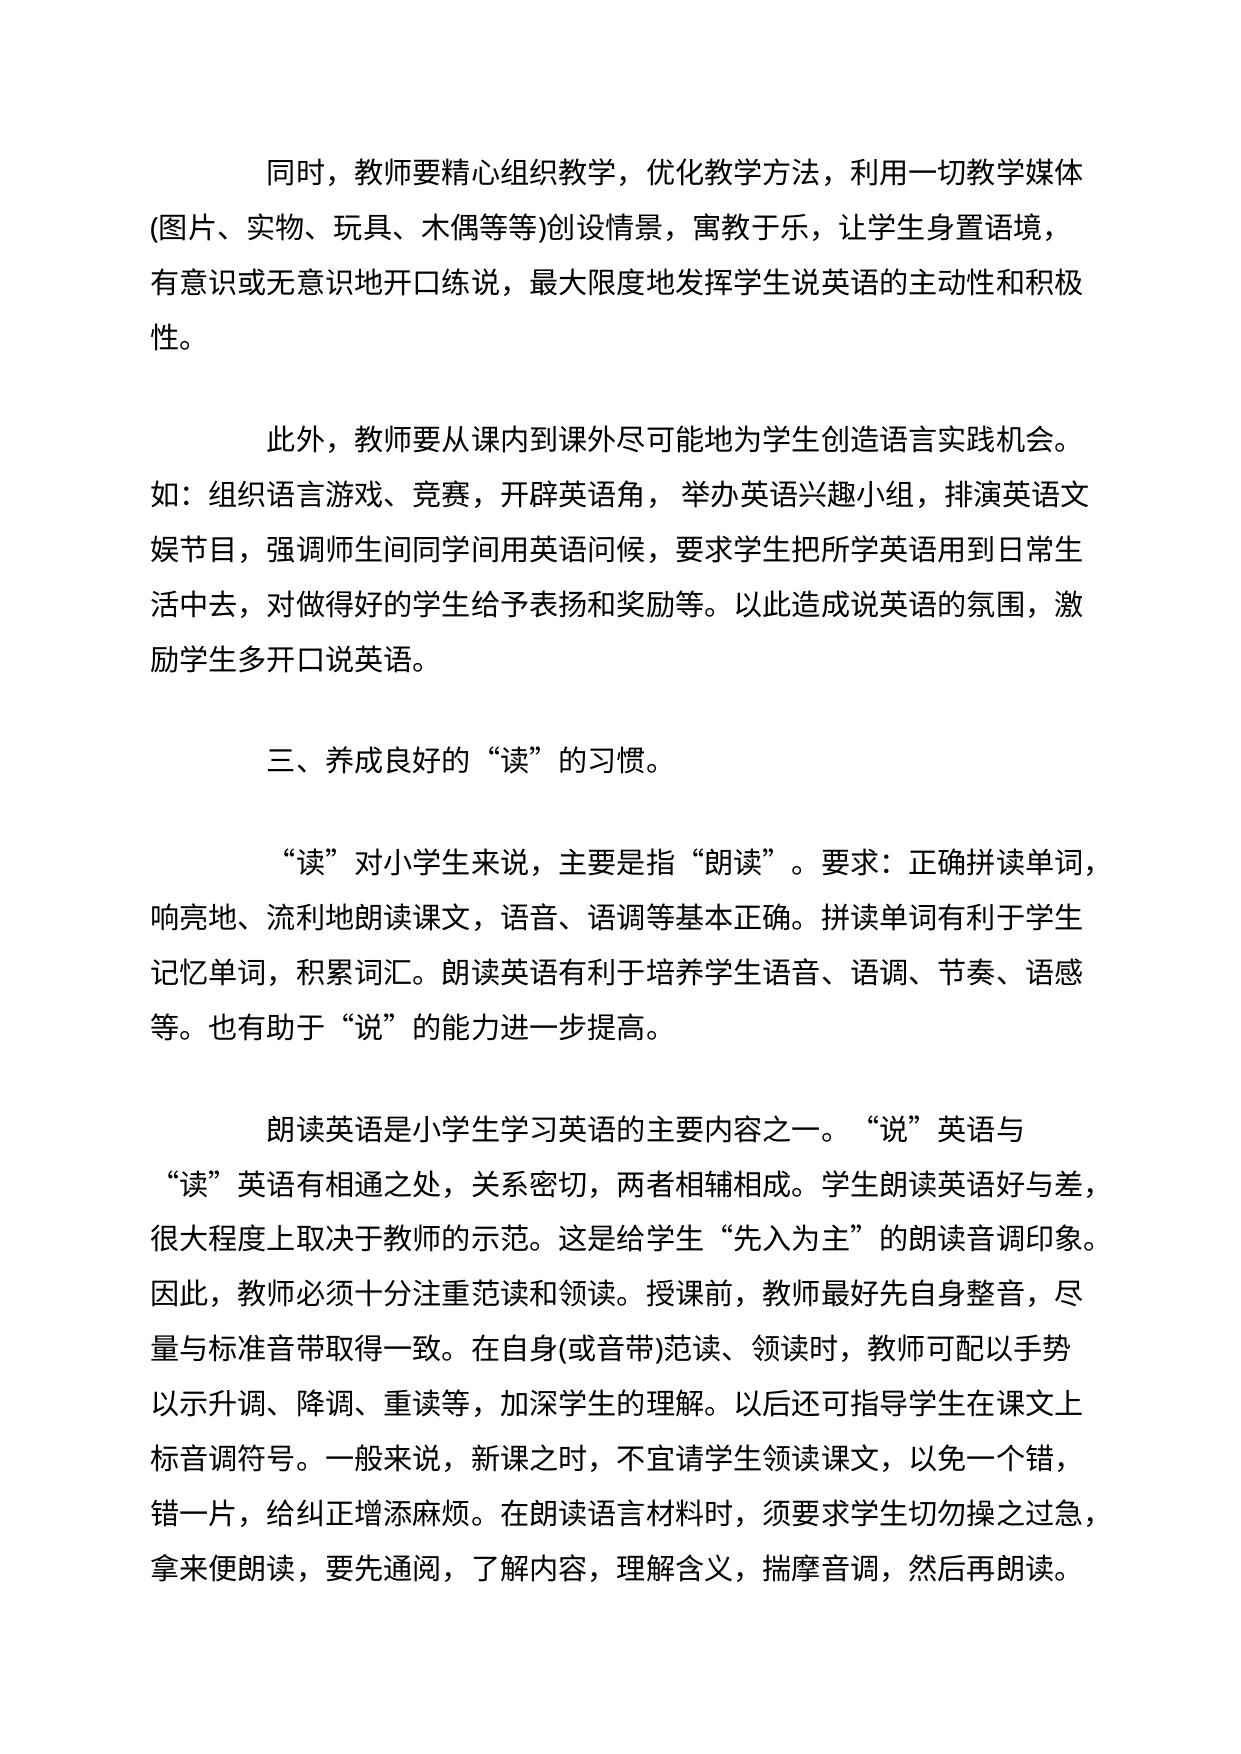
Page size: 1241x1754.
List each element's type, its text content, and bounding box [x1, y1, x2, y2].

text 同时，教师要精心组织教学，优化教学方法，利用一切教学媒体(图片、实物、玩具、木偶等等)创设情景，寓教于乐，让学生身置语境，有意识或无意识地开口练说，最大限度地发挥学生说英语的主动性和积极性。 [150, 150, 1090, 357]
text “读”对小学生来说，主要是指“朗读”。要求：正确拼读单词，响亮地、流利地朗读课文，语音、语调等基本正确。拼读单词有利于学生记忆单词，积累词汇。朗读英语有利于培养学生语音、语调、节奏、语感等。也有助于“说”的能力进一步提高。 [150, 840, 1090, 1047]
text 此外，教师要从课内到课外尽可能地为学生创造语言实践机会。如：组织语言游戏、竞赛，开辟英语角， 举办英语兴趣小组，排演英语文娱节目，强调师生间同学间用英语问候，要求学生把所学英语用到日常生活中去，对做得好的学生给予表扬和奖励等。以此造成说英语的氛围，激励学生多开口说英语。 [150, 417, 1090, 678]
text 三、养成良好的“读”的习惯。 [150, 738, 1090, 780]
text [150, 1106, 1090, 1588]
